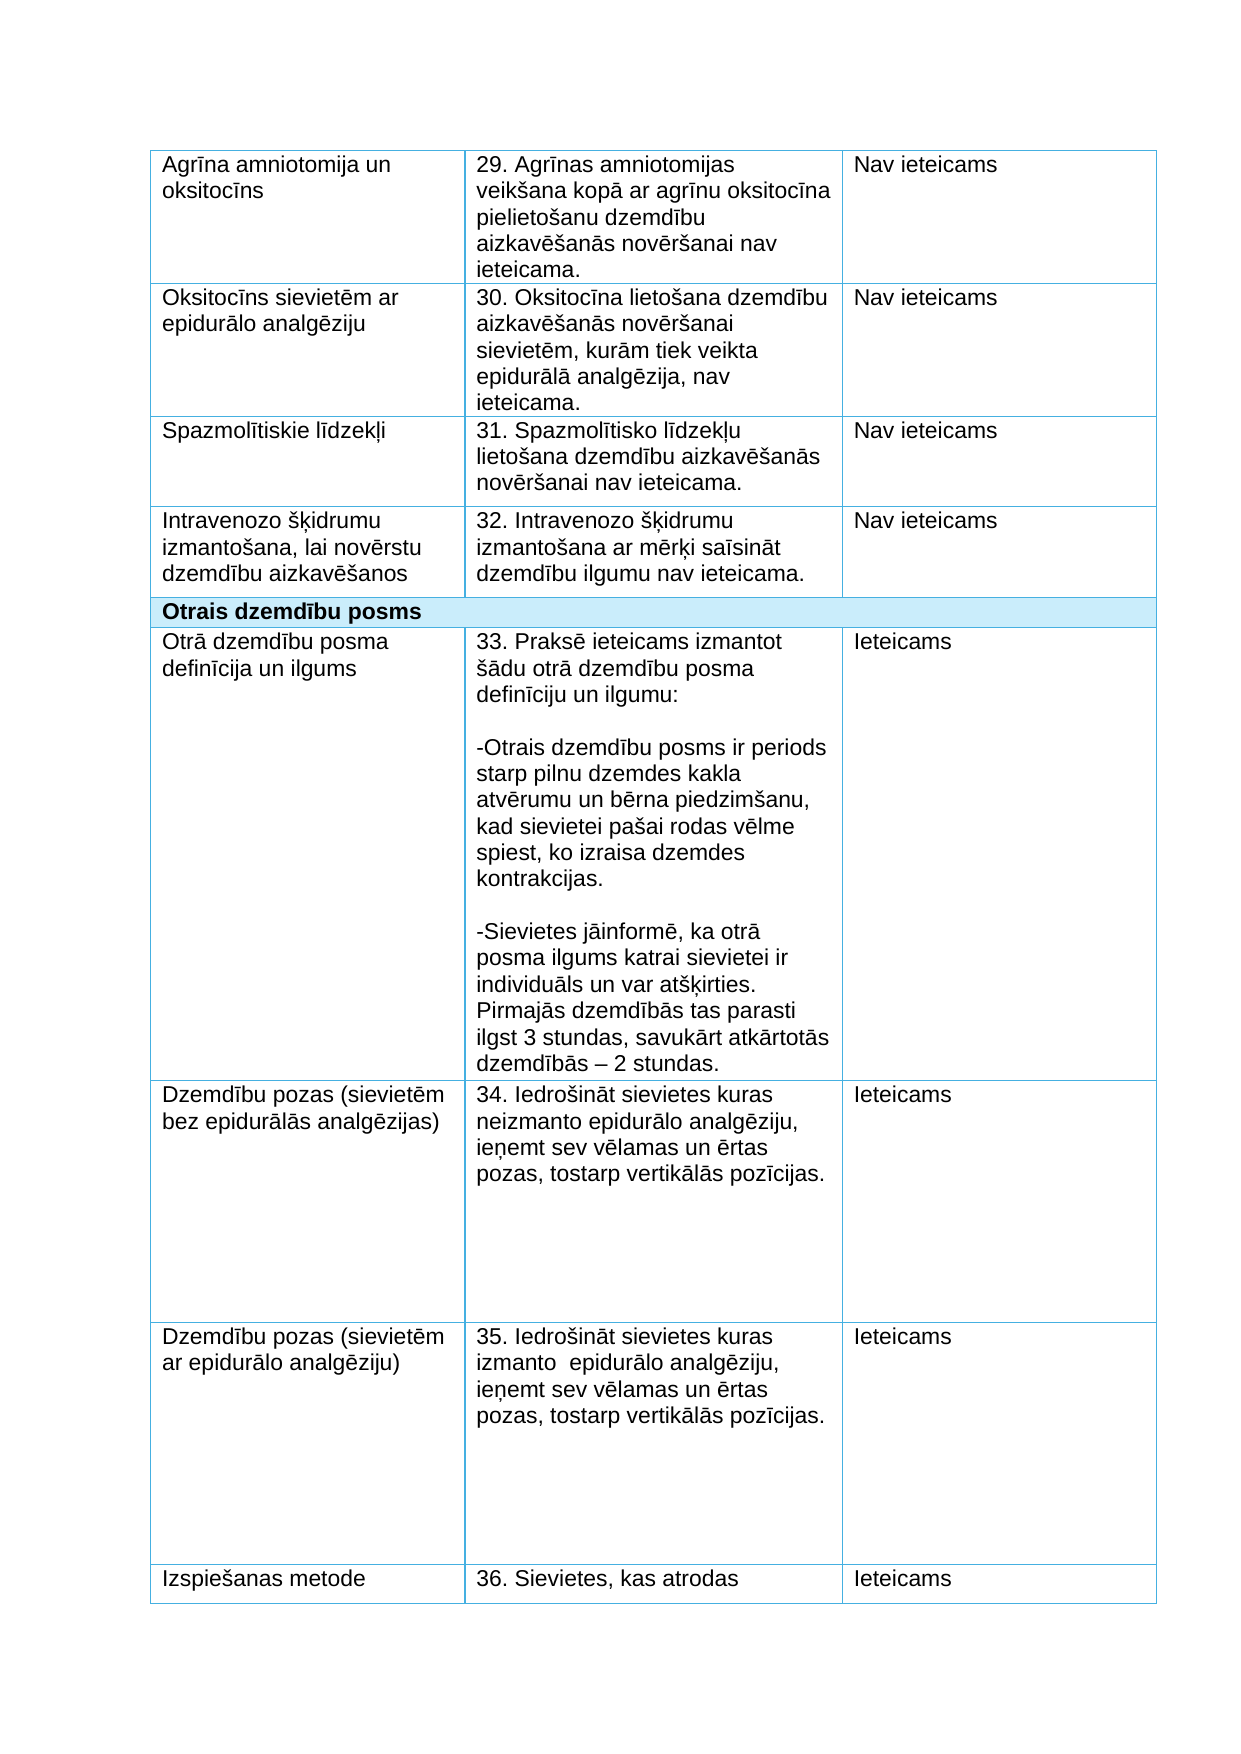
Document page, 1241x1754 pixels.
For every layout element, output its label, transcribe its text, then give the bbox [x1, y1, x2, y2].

table_cell Nav ieteicams [843, 151, 1156, 283]
table_cell Ieteicams [843, 1565, 1156, 1603]
table_cell Nav ieteicams [843, 417, 1156, 506]
table_cell Oksitocīns sievietēm ar epidurālo analgēziju [151, 284, 464, 416]
table_cell Nav ieteicams [843, 284, 1156, 416]
table_cell Ieteicams [843, 1081, 1156, 1322]
table_cell 33. Praksē ieteicams izmantot šādu otrā dzemdību posma definīciju un ilgumu: -Otrais dzemdību posms ir periods starp pilnu dzemdes kakla atvērumu un bērna piedzimšanu, kad sievietei pašai rodas vēlme spiest, ko izraisa dzemdes kontrakcijas. -Sievietes jāinformē, ka otrā posma ilgums katrai sievietei ir individuāls un var atšķirties. Pirmajās dzemdībās tas parasti ilgst 3 stundas, savukārt atkārtotās dzemdībās – 2 stundas. [466, 628, 842, 1080]
table_cell 34. Iedrošināt sievietes kuras neizmanto epidurālo analgēziju, ieņemt sev vēlamas un ērtas pozas, tostarp vertikālās pozīcijas. [466, 1081, 842, 1322]
table_cell Izspiešanas metode [151, 1565, 464, 1603]
table_cell 32. Intravenozo šķidrumu izmantošana ar mērķi saīsināt dzemdību ilgumu nav ieteicama. [466, 507, 842, 597]
table_cell 30. Oksitocīna lietošana dzemdību aizkavēšanās novēršanai sievietēm, kurām tiek veikta epidurālā analgēzija, nav ieteicama. [466, 284, 842, 416]
table_cell 35. Iedrošināt sievietes kuras izmanto epidurālo analgēziju, ieņemt sev vēlamas un ērtas pozas, tostarp vertikālās pozīcijas. [466, 1323, 842, 1563]
table_cell Ieteicams [843, 628, 1156, 1080]
table_cell Nav ieteicams [843, 507, 1156, 597]
table_cell Intravenozo šķidrumu izmantošana, lai novērstu dzemdību aizkavēšanos [151, 507, 464, 597]
table_cell Spazmolītiskie līdzekļi [151, 417, 464, 506]
table_cell Agrīna amniotomija un oksitocīns [151, 151, 464, 283]
table_cell Dzemdību pozas (sievietēm bez epidurālās analgēzijas) [151, 1081, 464, 1322]
table_cell Otrā dzemdību posma definīcija un ilgums [151, 628, 464, 1080]
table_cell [466, 1565, 842, 1603]
table_cell 29. Agrīnas amniotomijas veikšana kopā ar agrīnu oksitocīna pielietošanu dzemdību aizkavēšanās novēršanai nav ieteicama. [466, 151, 842, 283]
table_cell Otrais dzemdību posms [151, 598, 1156, 627]
table_cell Ieteicams [843, 1323, 1156, 1563]
table_cell 31. Spazmolītisko līdzekļu lietošana dzemdību aizkavēšanās novēršanai nav ieteicama. [466, 417, 842, 506]
table_cell Dzemdību pozas (sievietēm ar epidurālo analgēziju) [151, 1323, 464, 1563]
